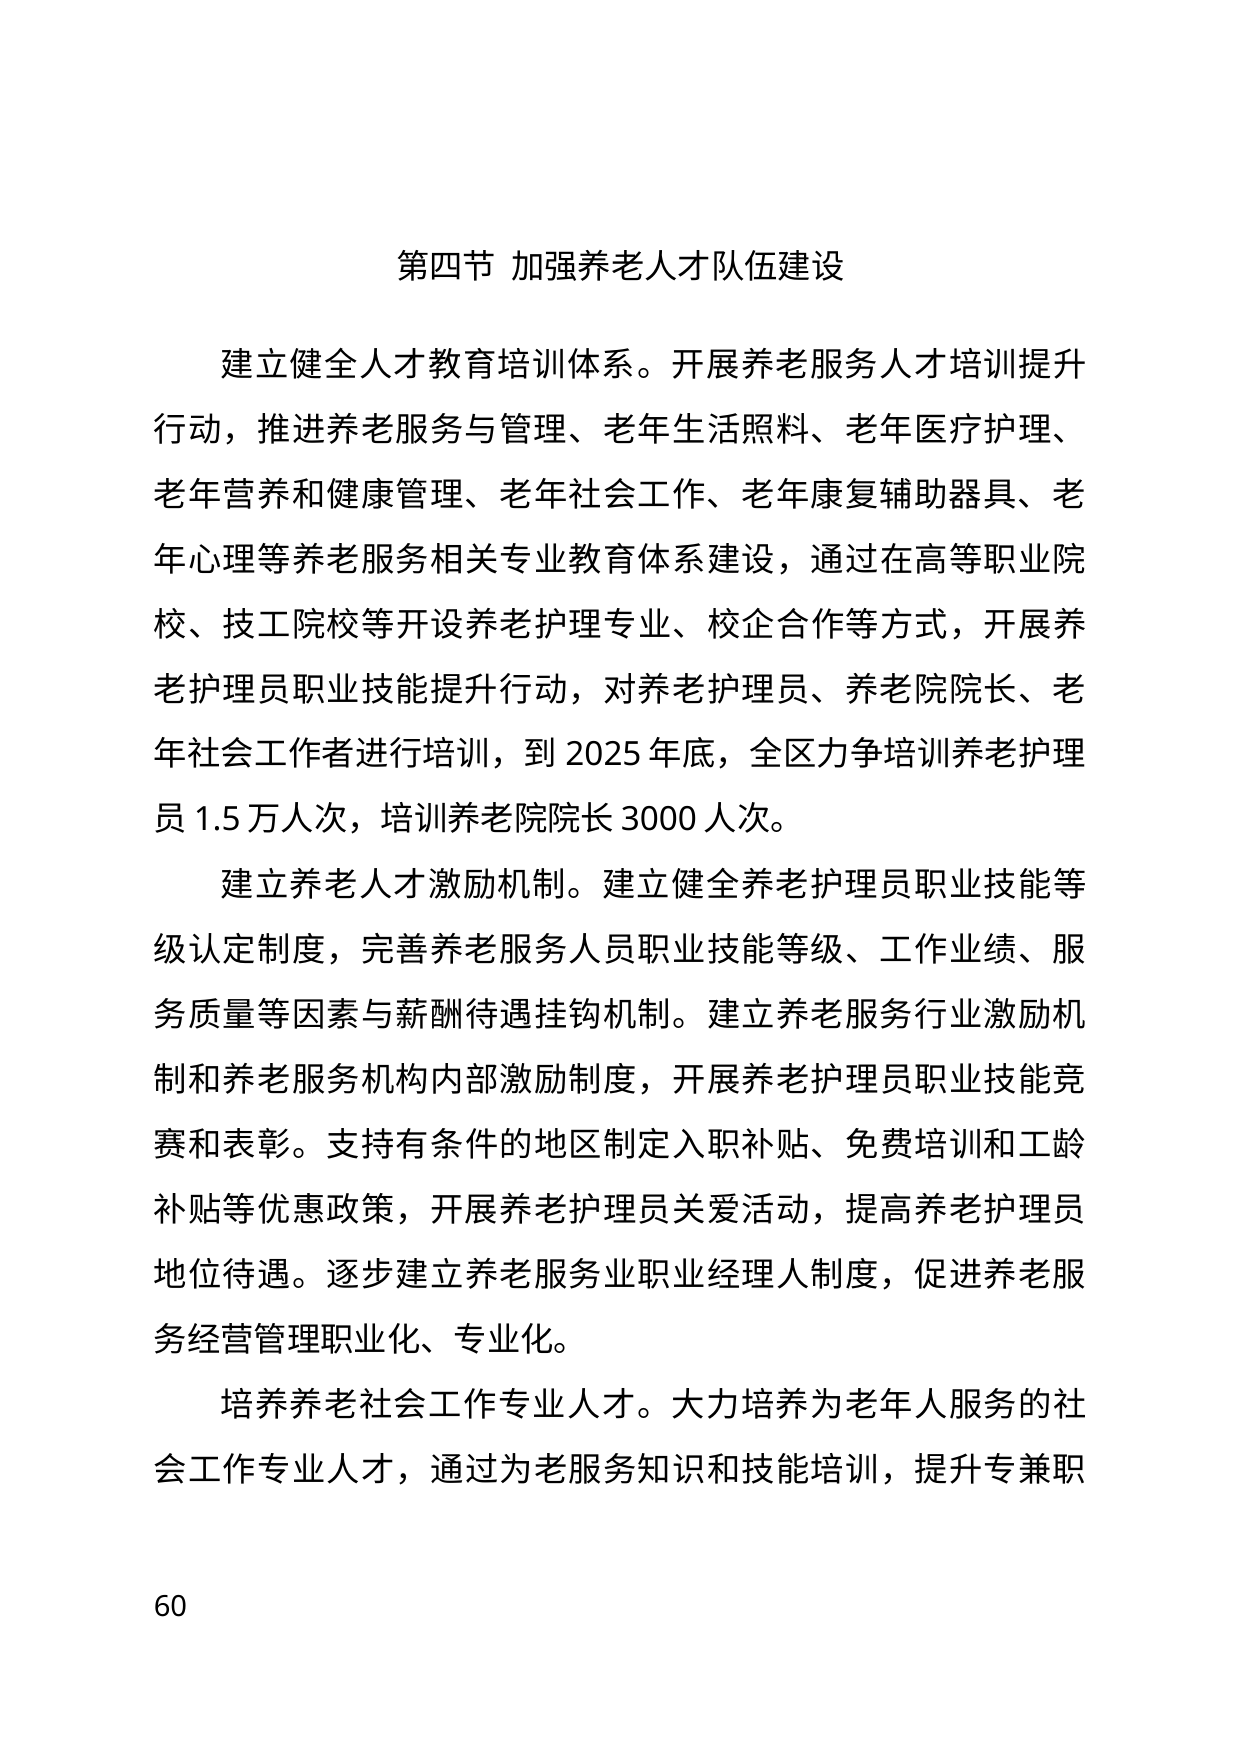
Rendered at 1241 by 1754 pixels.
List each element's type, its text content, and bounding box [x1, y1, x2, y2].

text 第四节 加强养老人才队伍建设 [153, 231, 1087, 296]
text 建立健全人才教育培训体系。开展养老服务人才培训提升行动，推进养老服务与管理、老年生活照料、老年医疗护理、老年营养和健康管理、老年社会工作、老年康复辅助器具、老年心理等养老服务相关专业教育体系建设，通过在高等职业院校、技工院校等开设养老护理专业、校企合作等方式，开展养老护理员职业技能提升行动，对养老护理员、养老院院长、老年社会工作者进行培训，到2025年底，全区力争培训养老护理员1.5万人次，培训养老院院长3000人次。 [153, 329, 1087, 849]
text 建立养老人才激励机制。建立健全养老护理员职业技能等级认定制度，完善养老服务人员职业技能等级、工作业绩、服务质量等因素与薪酬待遇挂钩机制。建立养老服务行业激励机制和养老服务机构内部激励制度，开展养老护理员职业技能竞赛和表彰。支持有条件的地区制定入职补贴、免费培训和工龄补贴等优惠政策，开展养老护理员关爱活动，提高养老护理员地位待遇。逐步建立养老服务业职业经理人制度，促进养老服务经营管理职业化、专业化。 [153, 849, 1087, 1369]
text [153, 1369, 1087, 1499]
